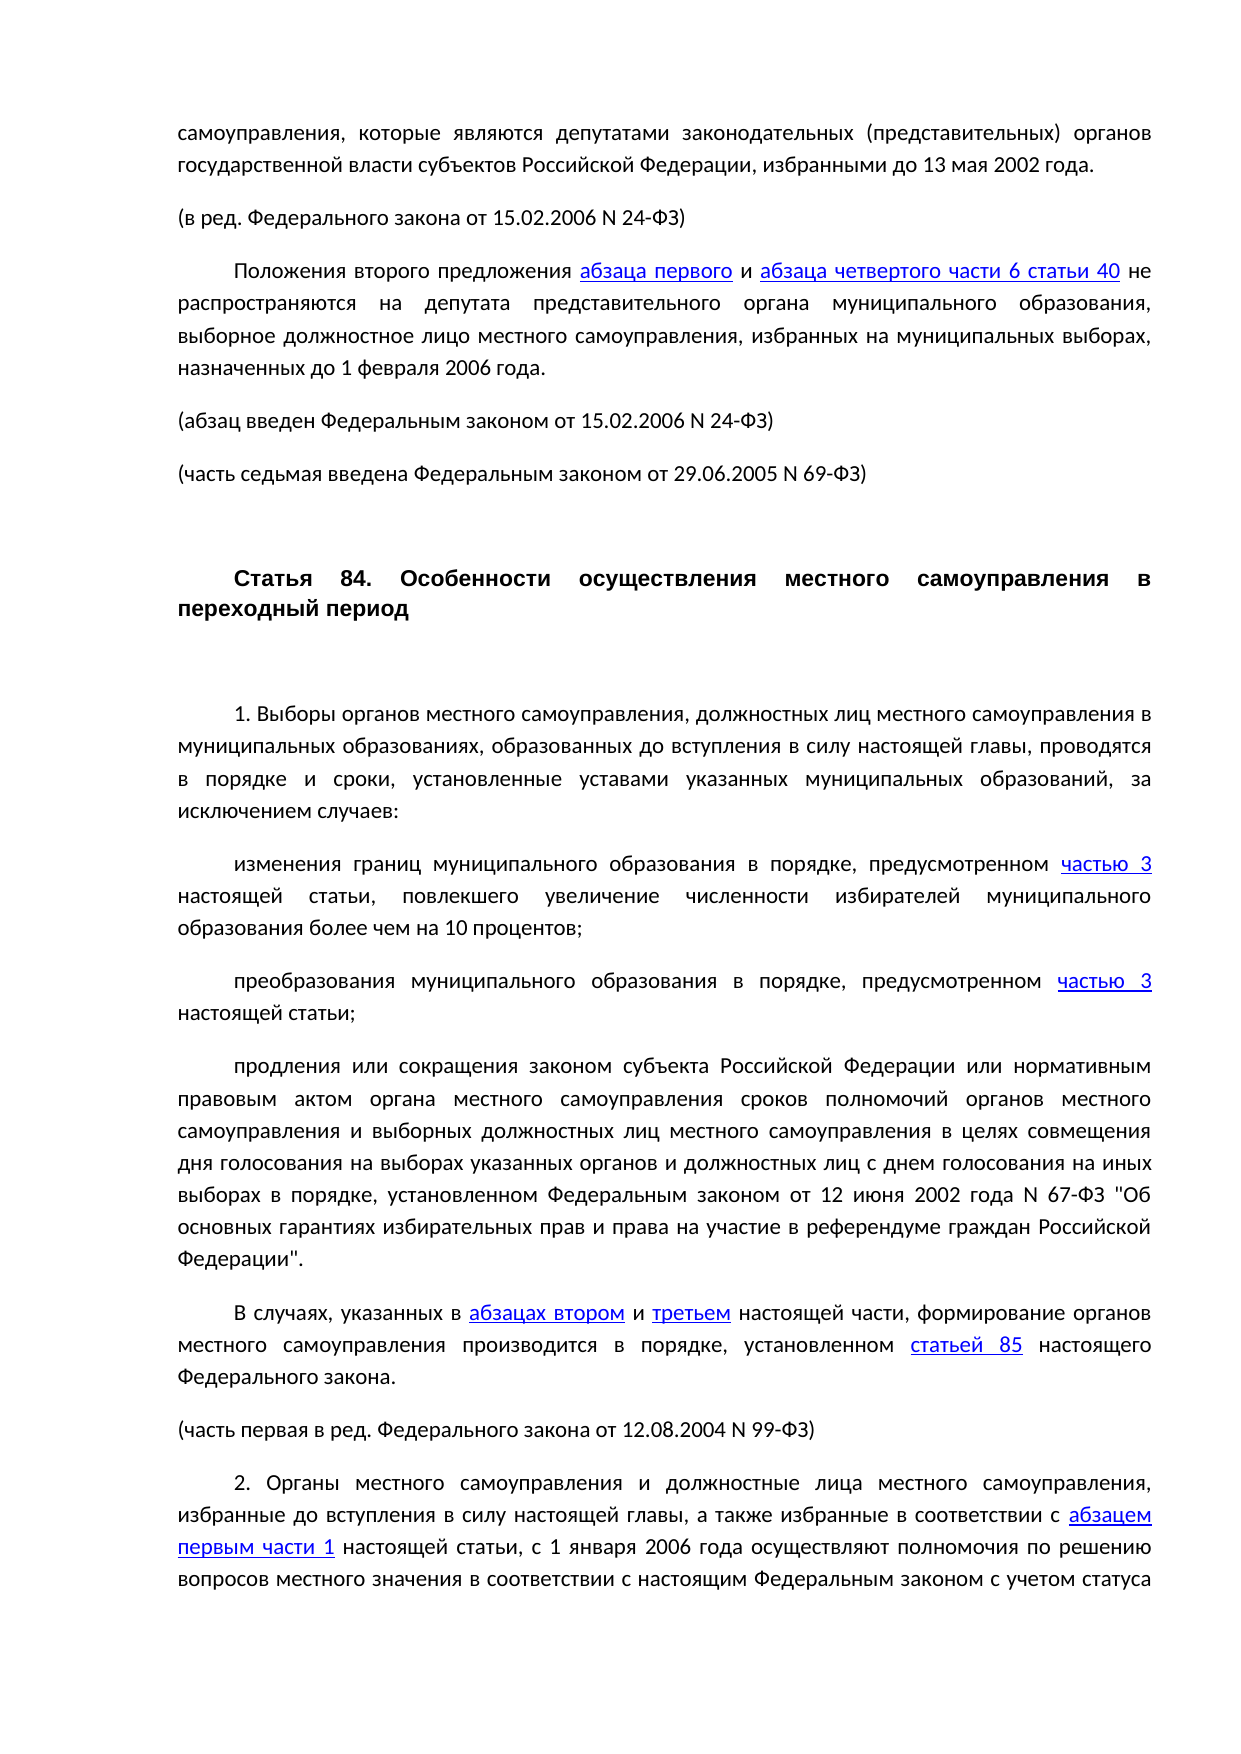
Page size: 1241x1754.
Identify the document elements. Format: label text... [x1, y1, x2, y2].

text Положения второго предложения абзаца первого и абзаца четвертого части 6 статьи 40 не распространяются на депутата представительного органа муниципального образования, выборное должностное лицо местного самоуправления, избранных на муниципальных выборах, назначенных до 1 февраля 2006 года. [177, 256, 1152, 381]
text В случаях, указанных в абзацах втором и третьем настоящей части, формирование органов местного самоуправления производится в порядке, установленном статьей 85 настоящего Федерального закона. [177, 1298, 1152, 1390]
text преобразования муниципального образования в порядке, предусмотренном частью 3 настоящей статьи; [177, 966, 1152, 1026]
text (в ред. Федерального закона от 15.02.2006 N 24-ФЗ) [177, 203, 1152, 231]
text продления или сокращения законом субъекта Российской Федерации или нормативным правовым актом органа местного самоуправления сроков полномочий органов местного самоуправления и выборных должностных лиц местного самоуправления в целях совмещения дня голосования на выборах указанных органов и должностных лиц с днем голосования на иных выборах в порядке, установленном Федеральным законом от 12 июня 2002 года N 67-ФЗ "Об основных гарантиях избирательных прав и права на участие в референдуме граждан Российской Федерации". [177, 1051, 1152, 1273]
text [177, 118, 1152, 178]
text (часть первая в ред. Федерального закона от 12.08.2004 N 99-ФЗ) [177, 1415, 1152, 1443]
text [177, 1468, 1152, 1593]
text изменения границ муниципального образования в порядке, предусмотренном частью 3 настоящей статьи, повлекшего увеличение численности избирателей муниципального образования более чем на 10 процентов; [177, 849, 1152, 941]
text (часть седьмая введена Федеральным законом от 29.06.2005 N 69-ФЗ) [177, 459, 1152, 487]
text (абзац введен Федеральным законом от 15.02.2006 N 24-ФЗ) [177, 406, 1152, 434]
text 1. Выборы органов местного самоуправления, должностных лиц местного самоуправления в муниципальных образованиях, образованных до вступления в силу настоящей главы, проводятся в порядке и сроки, установленные уставами указанных муниципальных образований, за исключением случаев: [177, 699, 1152, 824]
text Статья 84. Особенности осуществления местного самоуправления в переходный период [177, 565, 1152, 622]
